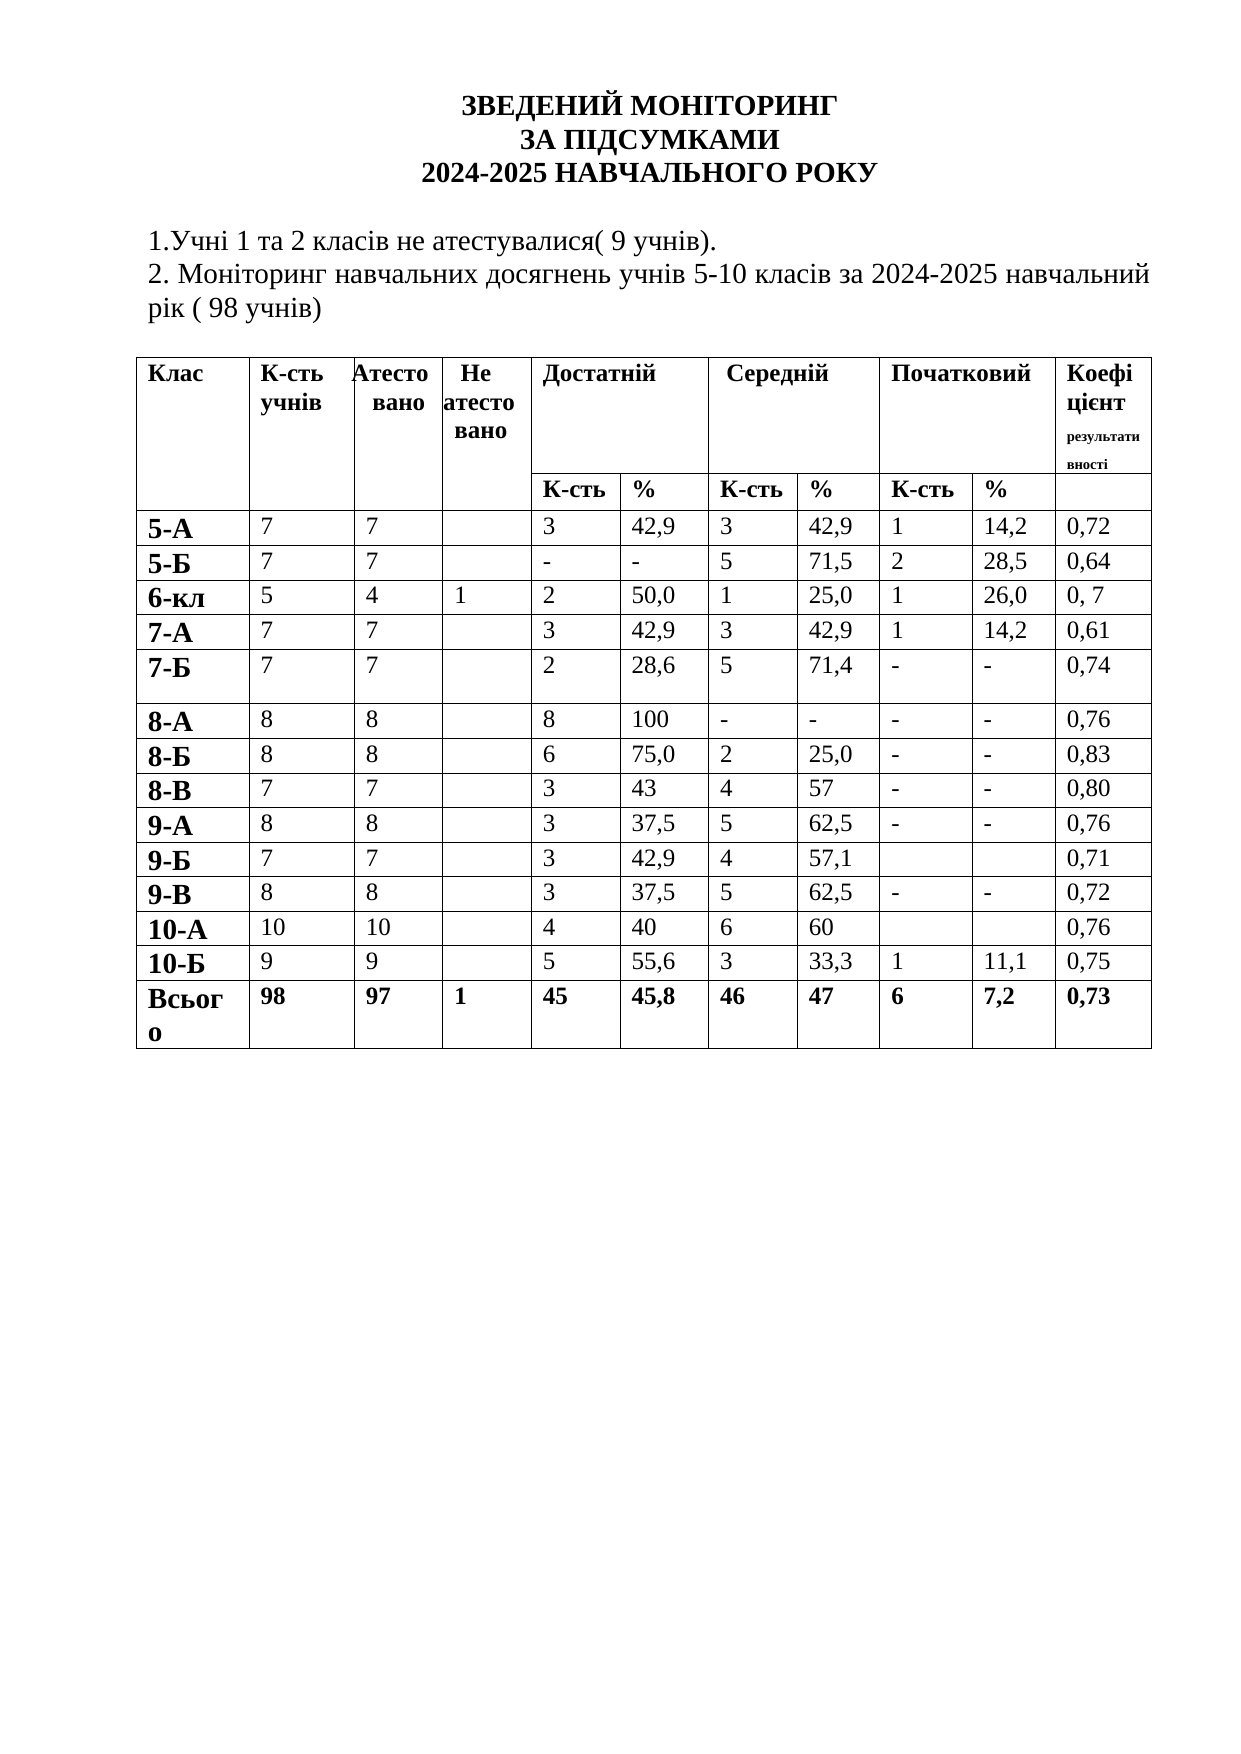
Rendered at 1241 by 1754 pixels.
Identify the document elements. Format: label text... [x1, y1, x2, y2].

table_cell - [973, 704, 1055, 738]
text 2. Моніторинг навчальних досягнень учнів 5-10 класів за 2024-2025 навчальний рік ( 98 учнів) [148, 256, 1152, 323]
table_cell 10-А [137, 912, 249, 945]
table_cell 7 [250, 843, 354, 876]
table_cell 5 [709, 546, 797, 579]
table_cell 62,5 [798, 808, 879, 842]
text ЗА ПІДСУМКАМИ [148, 122, 1152, 156]
table_cell 3 [532, 774, 620, 807]
table_cell 0,76 [1056, 912, 1151, 945]
table_cell 3 [532, 511, 620, 545]
table_cell 0,74 [1056, 650, 1151, 703]
table_cell 100 [621, 704, 708, 738]
table_cell 7 [355, 615, 442, 649]
table_cell 3 [532, 843, 620, 876]
table_cell [443, 739, 531, 772]
table_cell 10 [250, 912, 354, 945]
table_cell 0,75 [1056, 946, 1151, 980]
table_cell К-сть [880, 474, 972, 510]
table_cell 42,9 [621, 615, 708, 649]
table_header Середній [709, 358, 879, 473]
table_cell 0, 7 [1056, 581, 1151, 614]
table_cell [443, 546, 531, 579]
table_cell - [973, 739, 1055, 772]
table_cell 6 [880, 981, 972, 1048]
table_cell 75,0 [621, 739, 708, 772]
table_cell 5-А [137, 511, 249, 545]
table_cell 2 [880, 546, 972, 579]
table_cell [880, 843, 972, 876]
table_cell 0,80 [1056, 774, 1151, 807]
table_header Не атесто вано [443, 358, 531, 510]
table_cell 3 [709, 511, 797, 545]
table_cell [443, 808, 531, 842]
table_cell 9-Б [137, 843, 249, 876]
table_cell 5 [250, 581, 354, 614]
table_cell 46 [709, 981, 797, 1048]
table_cell 57,1 [798, 843, 879, 876]
table_cell % [973, 474, 1055, 510]
table_cell 97 [355, 981, 442, 1048]
table_cell 7 [250, 546, 354, 579]
table_cell 7 [250, 511, 354, 545]
text 1.Учні 1 та 2 класів не атестувалися( 9 учнів). [148, 223, 1152, 256]
table_cell 0,73 [1056, 981, 1151, 1048]
table_cell 3 [532, 808, 620, 842]
table_cell 7,2 [973, 981, 1055, 1048]
table_cell 5 [709, 650, 797, 703]
table_cell 0,72 [1056, 511, 1151, 545]
table_cell 3 [709, 946, 797, 980]
table_cell 11,1 [973, 946, 1055, 980]
table_cell К-сть [532, 474, 620, 510]
table_cell 26,0 [973, 581, 1055, 614]
table_cell [443, 774, 531, 807]
text ЗВЕДЕНИЙ МОНІТОРИНГ [148, 88, 1152, 122]
table_cell - [621, 546, 708, 579]
table_cell 5 [532, 946, 620, 980]
table_cell 14,2 [973, 511, 1055, 545]
table_cell [443, 511, 531, 545]
table_cell 0,76 [1056, 704, 1151, 738]
table_cell 45 [532, 981, 620, 1048]
table_cell 42,9 [798, 615, 879, 649]
table_cell 25,0 [798, 739, 879, 772]
table_cell 6 [709, 912, 797, 945]
table_cell 4 [709, 774, 797, 807]
table_header Достатній [532, 358, 708, 473]
table_cell 1 [880, 511, 972, 545]
table_cell [443, 946, 531, 980]
table_cell 7 [355, 511, 442, 545]
table_cell 8 [355, 704, 442, 738]
table_cell 37,5 [621, 877, 708, 911]
table_cell 42,9 [621, 511, 708, 545]
table_cell [443, 877, 531, 911]
table_cell - [973, 808, 1055, 842]
table_cell [443, 843, 531, 876]
table_cell 9-А [137, 808, 249, 842]
table_cell 98 [250, 981, 354, 1048]
table_cell 9 [250, 946, 354, 980]
table_cell 0,71 [1056, 843, 1151, 876]
table_cell - [973, 877, 1055, 911]
table_cell - [973, 774, 1055, 807]
table_cell 8-Б [137, 739, 249, 772]
table_cell 7 [250, 774, 354, 807]
table_cell 8 [532, 704, 620, 738]
table_cell [443, 615, 531, 649]
table_cell 7-А [137, 615, 249, 649]
table_cell 0,83 [1056, 739, 1151, 772]
table_cell 8 [250, 704, 354, 738]
table_cell % [798, 474, 879, 510]
table_cell - [532, 546, 620, 579]
table_cell 2 [709, 739, 797, 772]
table_cell 2 [532, 581, 620, 614]
table_cell 7 [355, 546, 442, 579]
table_cell 0,76 [1056, 808, 1151, 842]
table_cell 8 [355, 739, 442, 772]
table_cell 47 [798, 981, 879, 1048]
table_cell 7 [355, 650, 442, 703]
table_cell 7 [355, 774, 442, 807]
table_cell 0,64 [1056, 546, 1151, 579]
table_cell 0,61 [1056, 615, 1151, 649]
table_cell 10 [355, 912, 442, 945]
table_cell 37,5 [621, 808, 708, 842]
table_cell 4 [709, 843, 797, 876]
table_header Коефіцієнт результативності [1056, 358, 1151, 473]
table_cell - [880, 650, 972, 703]
table_cell [880, 912, 972, 945]
table_cell 28,5 [973, 546, 1055, 579]
table_cell [443, 912, 531, 945]
table_cell 8 [250, 877, 354, 911]
table_cell 45,8 [621, 981, 708, 1048]
table_header Атесто вано [355, 358, 442, 510]
table_cell 0,72 [1056, 877, 1151, 911]
table_cell - [880, 704, 972, 738]
table_cell - [973, 650, 1055, 703]
table_cell 2 [532, 650, 620, 703]
table_cell [973, 843, 1055, 876]
table_cell 4 [532, 912, 620, 945]
table_cell 5 [709, 808, 797, 842]
table_cell 1 [880, 581, 972, 614]
table_cell % [621, 474, 708, 510]
table_cell 8 [355, 877, 442, 911]
table_cell 50,0 [621, 581, 708, 614]
table_cell 1 [443, 981, 531, 1048]
table_cell 8 [250, 808, 354, 842]
table_cell 5 [709, 877, 797, 911]
table_cell 1 [880, 615, 972, 649]
table_cell 6-кл [137, 581, 249, 614]
table_cell - [880, 808, 972, 842]
table_cell 1 [443, 581, 531, 614]
table_cell 4 [355, 581, 442, 614]
table_cell 42,9 [621, 843, 708, 876]
table_cell 8-А [137, 704, 249, 738]
table_cell 3 [532, 615, 620, 649]
table_cell 7 [250, 650, 354, 703]
table_cell - [880, 739, 972, 772]
table_cell 28,6 [621, 650, 708, 703]
table_cell 8-В [137, 774, 249, 807]
table_cell 7-Б [137, 650, 249, 703]
table_cell 8 [355, 808, 442, 842]
table_cell 57 [798, 774, 879, 807]
table_cell 1 [880, 946, 972, 980]
table_cell 25,0 [798, 581, 879, 614]
table_cell 9 [355, 946, 442, 980]
table_cell 3 [709, 615, 797, 649]
table_cell 55,6 [621, 946, 708, 980]
table_header К-сть учнів [250, 358, 354, 510]
table_cell 14,2 [973, 615, 1055, 649]
table_cell - [709, 704, 797, 738]
table_cell 7 [355, 843, 442, 876]
table_cell 9-В [137, 877, 249, 911]
table_cell 8 [250, 739, 354, 772]
table_cell - [798, 704, 879, 738]
table_cell [443, 704, 531, 738]
table_cell 33,3 [798, 946, 879, 980]
table_cell [1056, 474, 1151, 510]
table_cell 3 [532, 877, 620, 911]
table_cell К-сть [709, 474, 797, 510]
table_cell 42,9 [798, 511, 879, 545]
table_cell 7 [250, 615, 354, 649]
table_header Початковий [880, 358, 1055, 473]
table_cell - [880, 774, 972, 807]
table_cell 6 [532, 739, 620, 772]
table_cell 1 [709, 581, 797, 614]
table_cell 10-Б [137, 946, 249, 980]
table_cell 62,5 [798, 877, 879, 911]
table_cell 40 [621, 912, 708, 945]
table_cell - [880, 877, 972, 911]
table_cell [973, 912, 1055, 945]
table_cell 71,5 [798, 546, 879, 579]
table_header Клас [137, 358, 249, 510]
table_cell 43 [621, 774, 708, 807]
table_cell 71,4 [798, 650, 879, 703]
table_cell [443, 650, 531, 703]
table_cell Всього [137, 981, 249, 1048]
table_cell 5-Б [137, 546, 249, 579]
table_cell 60 [798, 912, 879, 945]
text 2024-2025 НАВЧАЛЬНОГО РОКУ [148, 156, 1152, 189]
